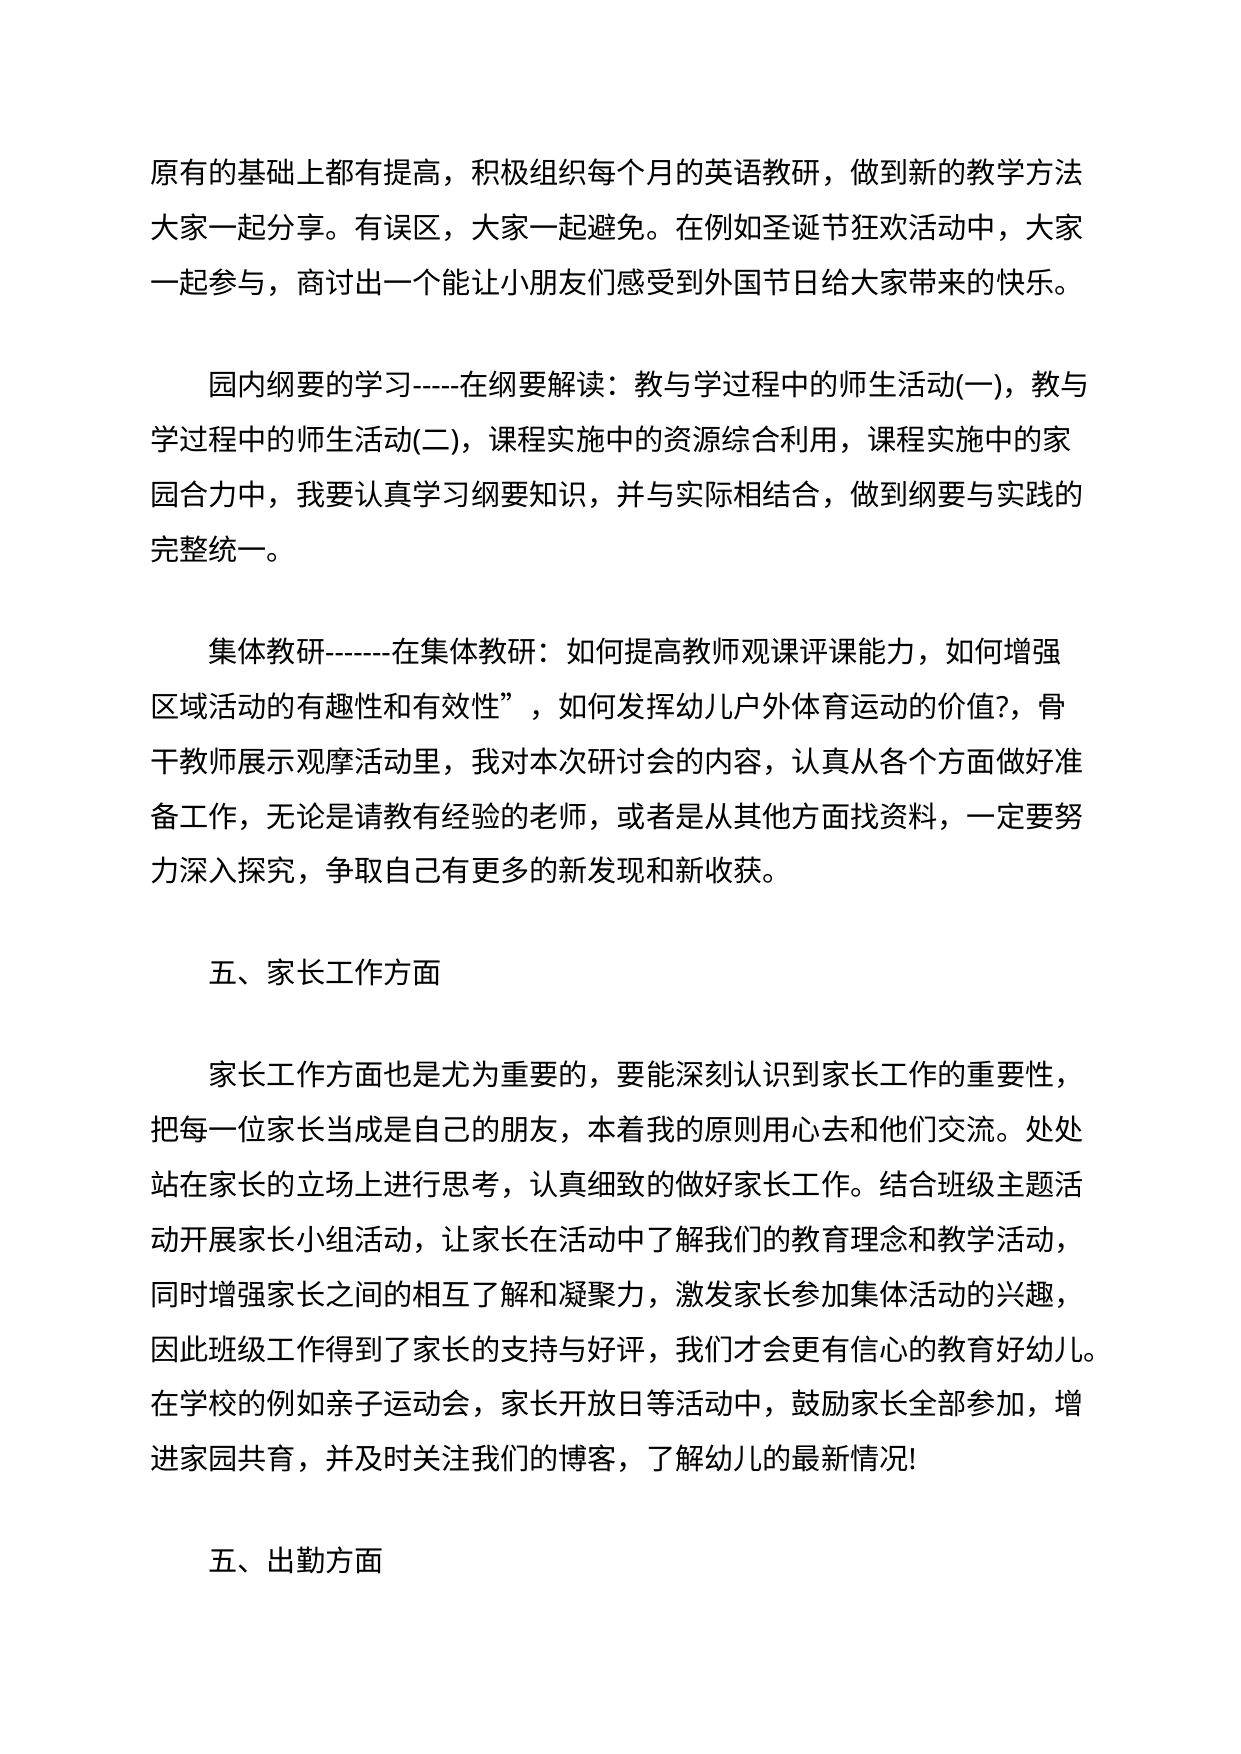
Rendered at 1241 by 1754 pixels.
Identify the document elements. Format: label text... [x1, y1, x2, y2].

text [150, 150, 1090, 302]
text 集体教研-------在集体教研：如何提高教师观课评课能力，如何增强区域活动的有趣性和有效性”，如何发挥幼儿户外体育运动的价值?，骨干教师展示观摩活动里，我对本次研讨会的内容，认真从各个方面做好准备工作，无论是请教有经验的老师，或者是从其他方面找资料，一定要努力深入探究，争取自己有更多的新发现和新收获。 [150, 628, 1090, 890]
text 五、出勤方面 [150, 1538, 1090, 1580]
text 家长工作方面也是尤为重要的，要能深刻认识到家长工作的重要性，把每一位家长当成是自己的朋友，本着我的原则用心去和他们交流。处处站在家长的立场上进行思考，认真细致的做好家长工作。结合班级主题活动开展家长小组活动，让家长在活动中了解我们的教育理念和教学活动，同时增强家长之间的相互了解和凝聚力，激发家长参加集体活动的兴趣，因此班级工作得到了家长的支持与好评，我们才会更有信心的教育好幼儿。在学校的例如亲子运动会，家长开放日等活动中，鼓励家长全部参加，增进家园共育，并及时关注我们的博客，了解幼儿的最新情况! [150, 1052, 1090, 1478]
text 园内纲要的学习-----在纲要解读：教与学过程中的师生活动(一)，教与学过程中的师生活动(二)，课程实施中的资源综合利用，课程实施中的家园合力中，我要认真学习纲要知识，并与实际相结合，做到纲要与实践的完整统一。 [150, 362, 1090, 569]
text 五、家长工作方面 [150, 950, 1090, 992]
